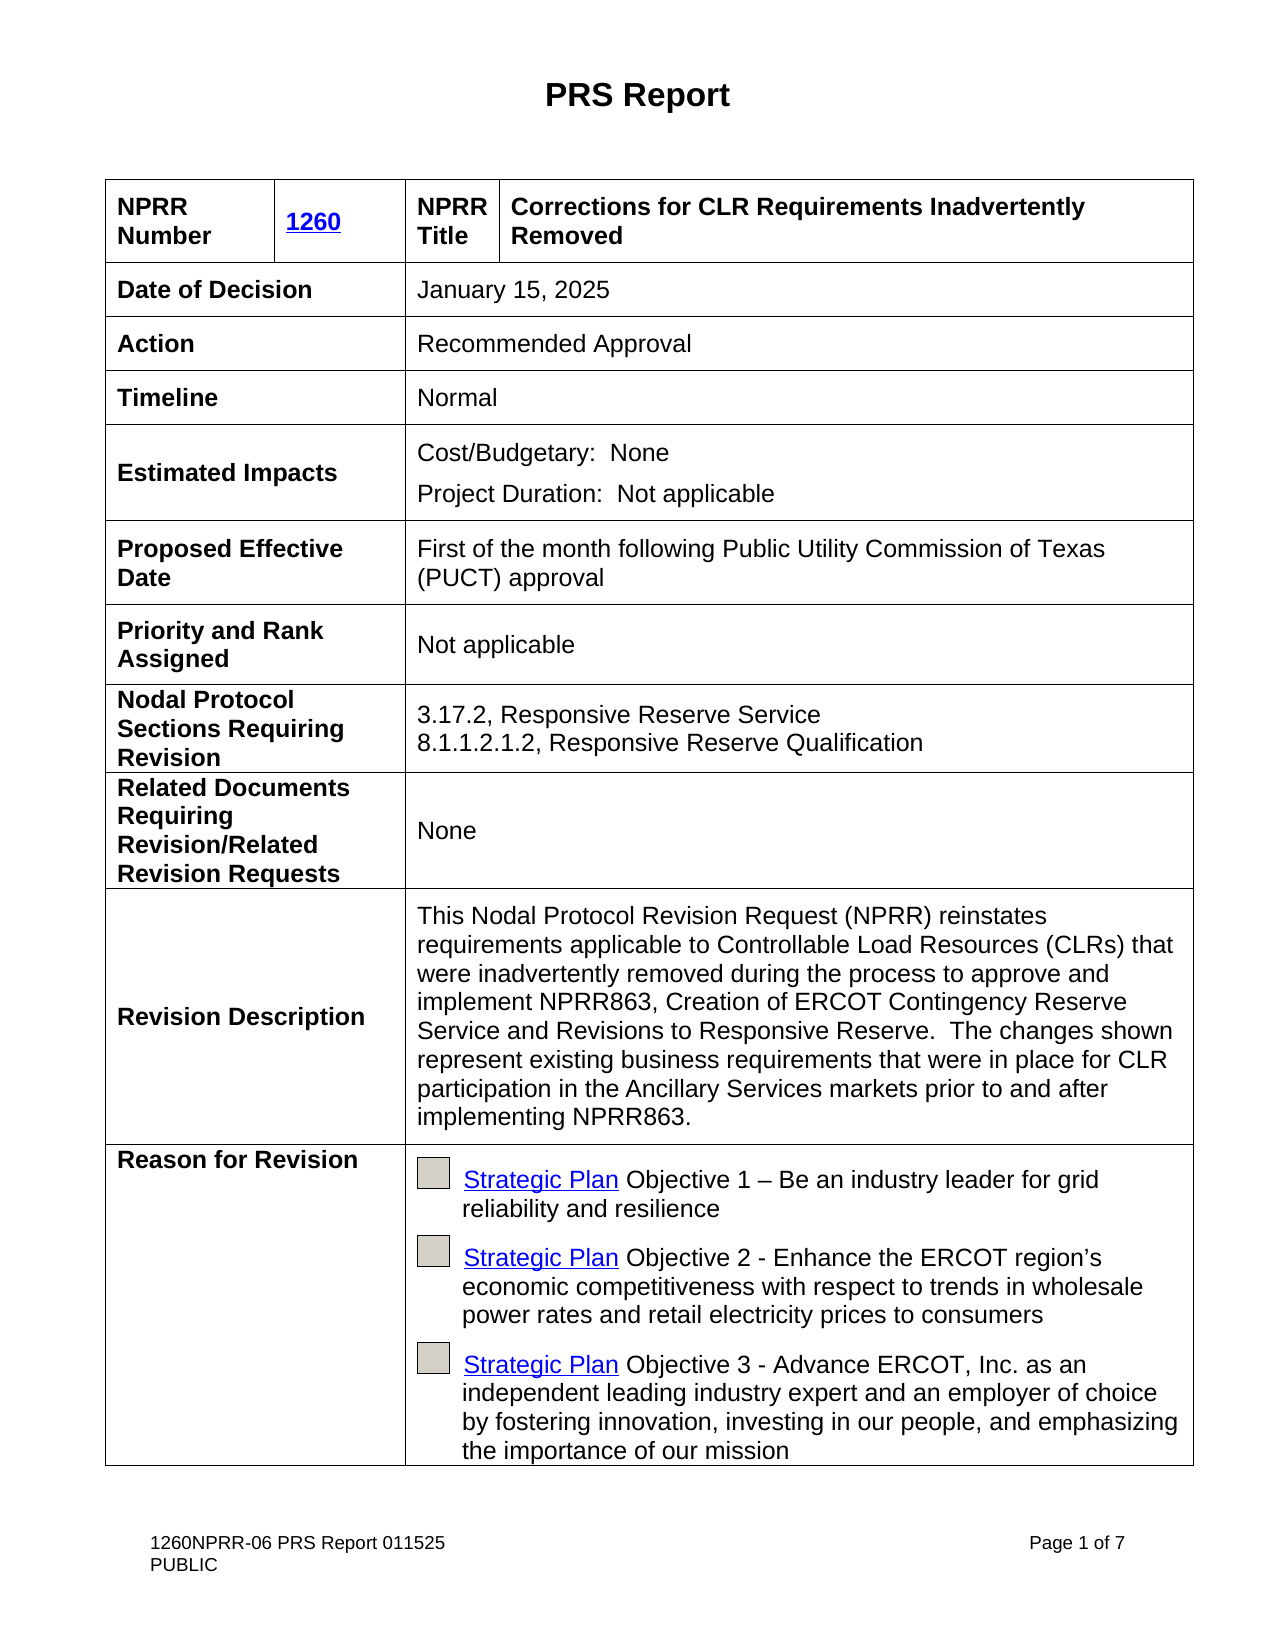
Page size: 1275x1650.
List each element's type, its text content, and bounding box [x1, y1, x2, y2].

table_cell Proposed Effective Date [106, 521, 405, 604]
table_cell This Nodal Protocol Revision Request (NPRR) reinstates requirements applicable to Controllable Load Resources (CLRs) that were inadvertently removed during the process to approve and implement NPRR863, Creation of ERCOT Contingency Reserve Service and Revisions to Responsive Reserve. The changes shown represent existing business requirements that were in place for CLR participation in the Ancillary Services markets prior to and after implementing NPRR863. [406, 889, 1193, 1144]
table_cell January 15, 2025 [406, 263, 1193, 316]
table_cell Estimated Impacts [106, 425, 405, 520]
table_cell Revision Description [106, 889, 405, 1144]
table_cell Nodal Protocol Sections Requiring Revision [106, 685, 405, 772]
table_cell Normal [406, 371, 1193, 424]
table_cell First of the month following Public Utility Commission of Texas (PUCT) approval [406, 521, 1193, 604]
table_header 1260 [275, 180, 405, 262]
table_cell Not applicable [406, 605, 1193, 684]
table_cell Action [106, 317, 405, 370]
table_cell Reason for Revision [106, 1145, 405, 1465]
table_cell None [406, 773, 1193, 888]
table_cell Timeline [106, 371, 405, 424]
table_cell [406, 1145, 1193, 1465]
table_cell 3.17.2, Responsive Reserve Service 8.1.1.2.1.2, Responsive Reserve Qualification [406, 685, 1193, 772]
table_cell Priority and Rank Assigned [106, 605, 405, 684]
table_cell Date of Decision [106, 263, 405, 316]
table_header Corrections for CLR Requirements Inadvertently Removed [500, 180, 1193, 262]
table_cell Related Documents Requiring Revision/Related Revision Requests [106, 773, 405, 888]
table_header NPRR Number [106, 180, 274, 262]
table_header NPRR Title [406, 180, 499, 262]
table_cell Cost/Budgetary: None Project Duration: Not applicable [406, 425, 1193, 520]
table_cell Recommended Approval [406, 317, 1193, 370]
